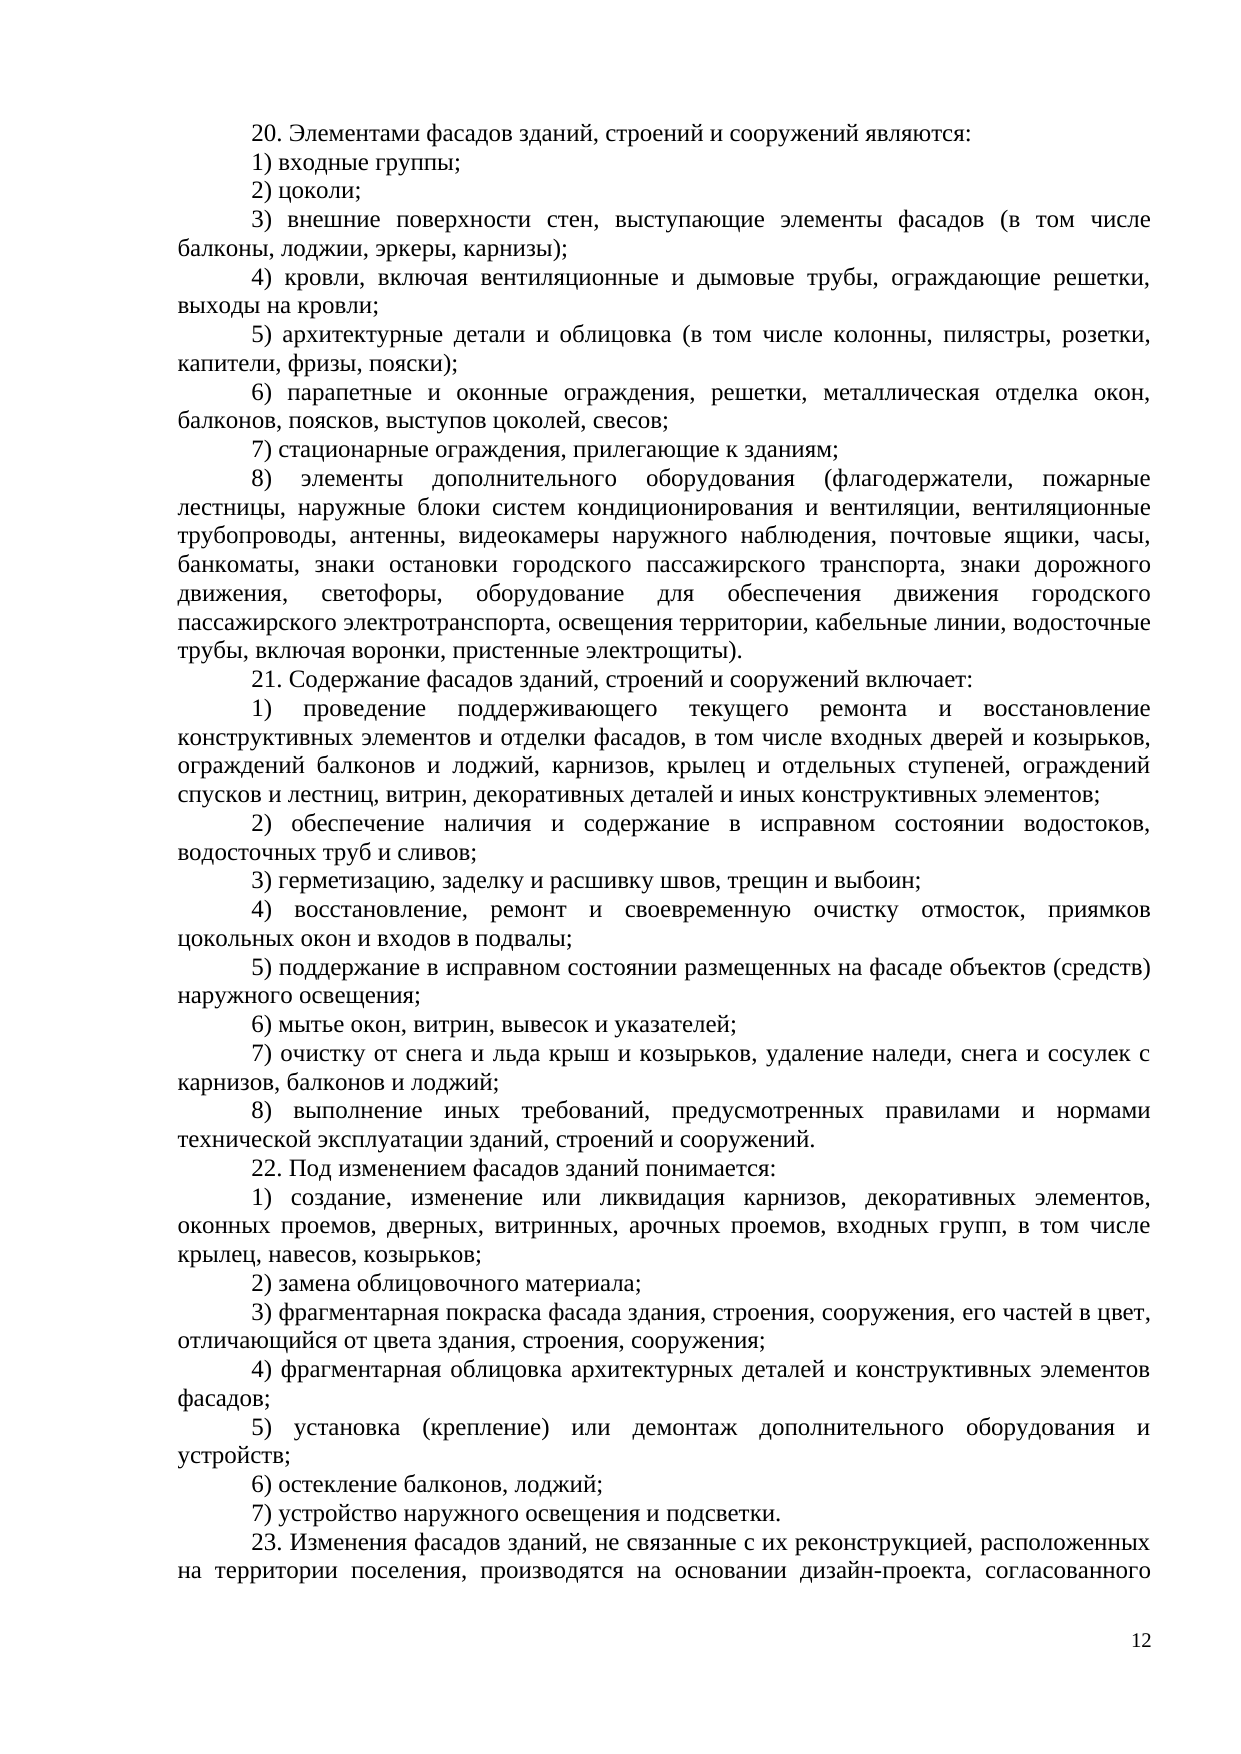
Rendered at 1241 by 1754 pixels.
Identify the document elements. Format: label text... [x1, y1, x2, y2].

text 21. Содержание фасадов зданий, строений и сооружений включает: [177, 664, 1152, 693]
text 5) поддержание в исправном состоянии размещенных на фасаде объектов (средств) наружного освещения; [177, 952, 1152, 1009]
text 1) создание, изменение или ликвидация карнизов, декоративных элементов, оконных проемов, дверных, витринных, арочных проемов, входных групп, в том числе крылец, навесов, козырьков; [177, 1182, 1152, 1268]
text 2) обеспечение наличия и содержание в исправном состоянии водостоков, водосточных труб и сливов; [177, 808, 1152, 866]
text 3) внешние поверхности стен, выступающие элементы фасадов (в том числе балконы, лоджии, эркеры, карнизы); [177, 204, 1152, 262]
text 4) восстановление, ремонт и своевременную очистку отмосток, приямков цокольных окон и входов в подвалы; [177, 894, 1152, 952]
text 8) выполнение иных требований, предусмотренных правилами и нормами технической эксплуатации зданий, строений и сооружений. [177, 1096, 1152, 1153]
text 3) герметизацию, заделку и расшивку швов, трещин и выбоин; [177, 866, 1152, 894]
text 20. Элементами фасадов зданий, строений и сооружений являются: [177, 118, 1152, 147]
text 7) устройство наружного освещения и подсветки. [177, 1498, 1152, 1527]
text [177, 1527, 1152, 1584]
text 3) фрагментарная покраска фасада здания, строения, сооружения, его частей в цвет, отличающийся от цвета здания, строения, сооружения; [177, 1297, 1152, 1354]
text 6) остекление балконов, лоджий; [177, 1469, 1152, 1498]
text 8) элементы дополнительного оборудования (флагодержатели, пожарные лестницы, наружные блоки систем кондиционирования и вентиляции, вентиляционные трубопроводы, антенны, видеокамеры наружного наблюдения, почтовые ящики, часы, банкоматы, знаки остановки городского пассажирского транспорта, знаки дорожного движения, светофоры, оборудование для обеспечения движения городского пассажирского электротранспорта, освещения территории, кабельные линии, водосточные трубы, включая воронки, пристенные электрощиты). [177, 463, 1152, 664]
text 22. Под изменением фасадов зданий понимается: [177, 1153, 1152, 1182]
text 1) входные группы; [177, 147, 1152, 176]
text 4) фрагментарная облицовка архитектурных деталей и конструктивных элементов фасадов; [177, 1354, 1152, 1412]
text 2) замена облицовочного материала; [177, 1268, 1152, 1297]
text 4) кровли, включая вентиляционные и дымовые трубы, ограждающие решетки, выходы на кровли; [177, 262, 1152, 319]
text 2) цоколи; [177, 176, 1152, 204]
text 7) стационарные ограждения, прилегающие к зданиям; [177, 434, 1152, 463]
text 6) парапетные и оконные ограждения, решетки, металлическая отделка окон, балконов, поясков, выступов цоколей, свесов; [177, 377, 1152, 434]
text 1) проведение поддерживающего текущего ремонта и восстановление конструктивных элементов и отделки фасадов, в том числе входных дверей и козырьков, ограждений балконов и лоджий, карнизов, крылец и отдельных ступеней, ограждений спусков и лестниц, витрин, декоративных деталей и иных конструктивных элементов; [177, 693, 1152, 808]
text 5) архитектурные детали и облицовка (в том числе колонны, пилястры, розетки, капители, фризы, пояски); [177, 319, 1152, 377]
text 6) мытье окон, витрин, вывесок и указателей; [177, 1009, 1152, 1038]
text 7) очистку от снега и льда крыш и козырьков, удаление наледи, снега и сосулек с карнизов, балконов и лоджий; [177, 1038, 1152, 1096]
text 5) установка (крепление) или демонтаж дополнительного оборудования и устройств; [177, 1412, 1152, 1469]
